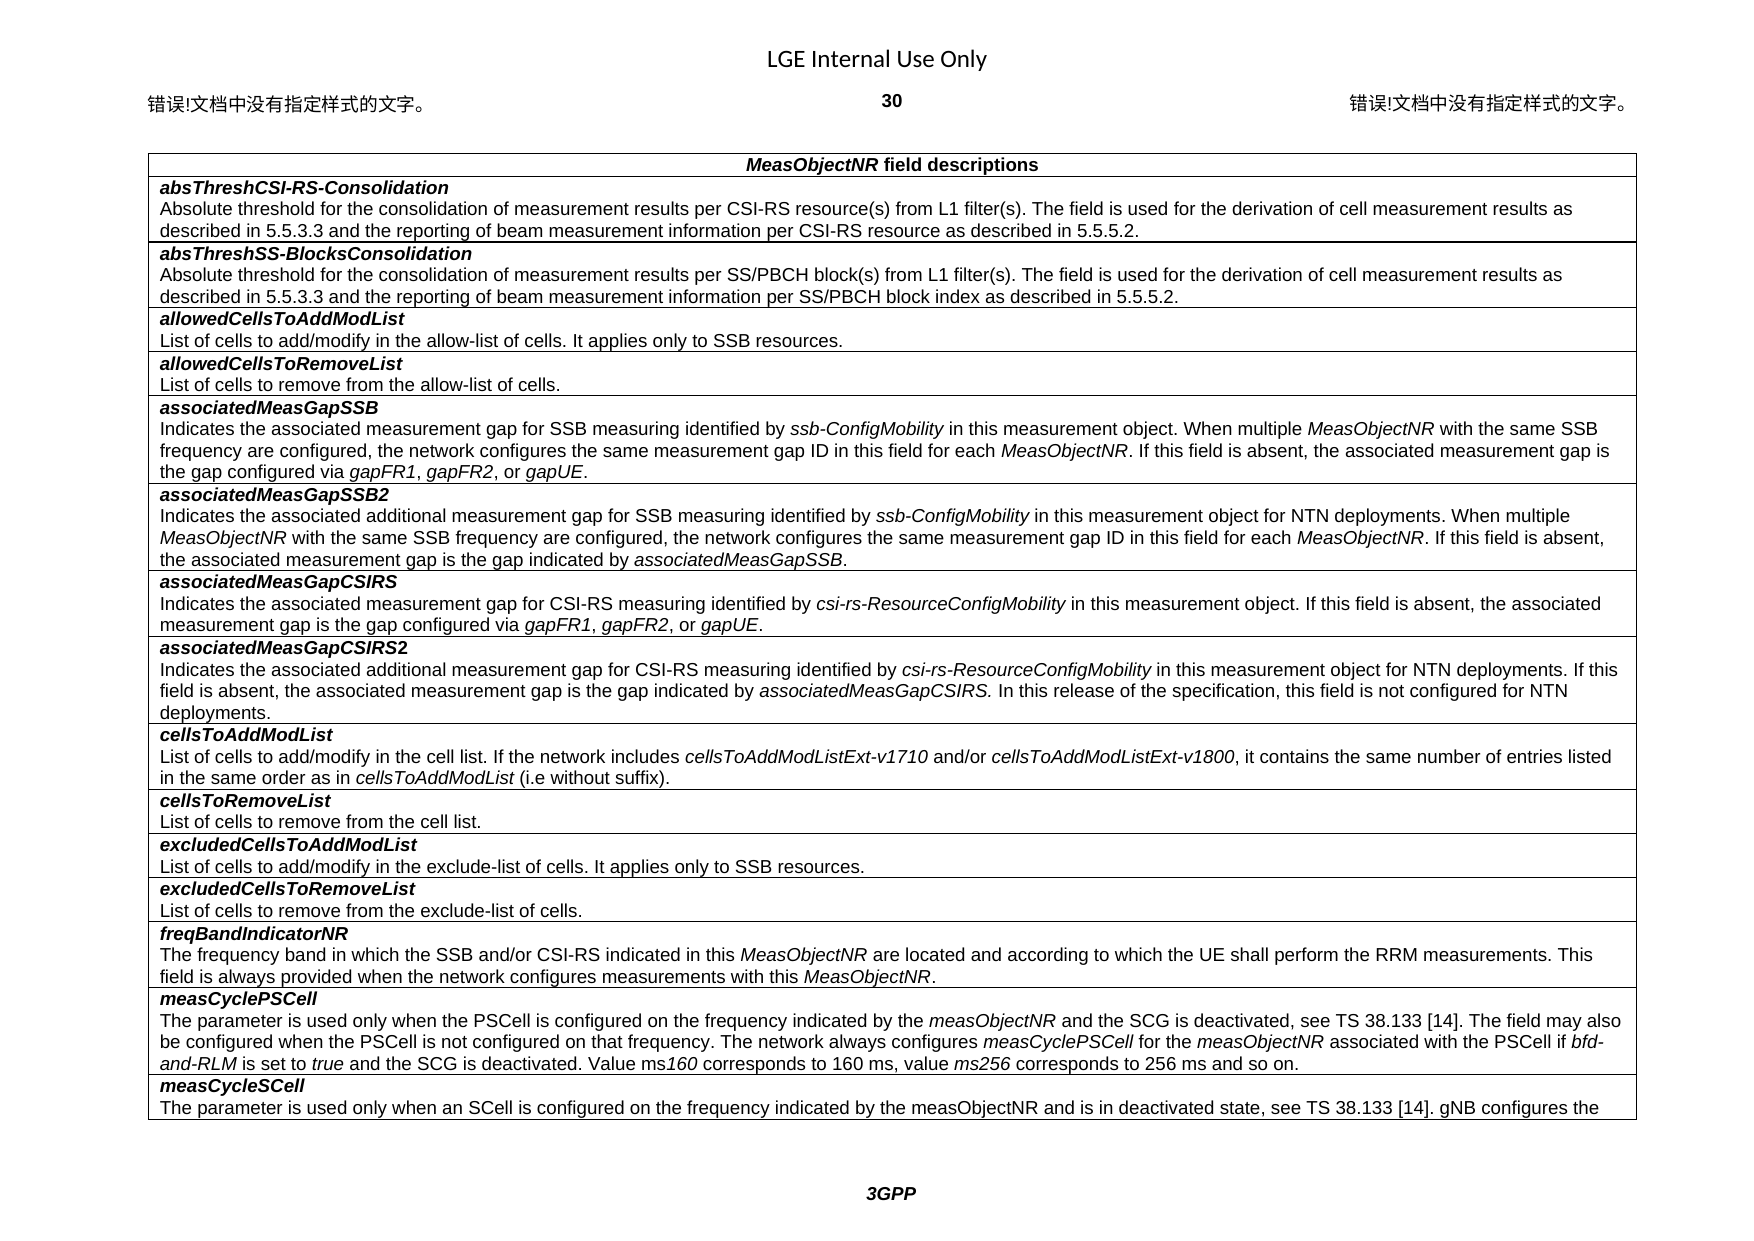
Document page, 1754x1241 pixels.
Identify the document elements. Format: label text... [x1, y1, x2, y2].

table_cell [149, 1075, 1636, 1118]
table_cell allowedCellsToAddModList List of cells to add/modify in the allow-list of cells. It applies only to SSB resources. [149, 308, 1636, 351]
table_cell excludedCellsToRemoveList List of cells to remove from the exclude-list of cells. [149, 878, 1636, 921]
table_cell associatedMeasGapSSB2 Indicates the associated additional measurement gap for SSB measuring identified by ssb-ConfigMobility in this measurement object for NTN deployments. When multiple MeasObjectNR with the same SSB frequency are configured, the network configures the same measurement gap ID in this field for each MeasObjectNR. If this field is absent, the associated measurement gap is the gap indicated by associatedMeasGapSSB. [149, 484, 1636, 570]
table_cell excludedCellsToAddModList List of cells to add/modify in the exclude-list of cells. It applies only to SSB resources. [149, 834, 1636, 877]
table_cell freqBandIndicatorNR The frequency band in which the SSB and/or CSI-RS indicated in this MeasObjectNR are located and according to which the UE shall perform the RRM measurements. This field is always provided when the network configures measurements with this MeasObjectNR. [149, 922, 1636, 987]
table_cell cellsToRemoveList List of cells to remove from the cell list. [149, 790, 1636, 833]
table_cell absThreshCSI-RS-Consolidation Absolute threshold for the consolidation of measurement results per CSI-RS resource(s) from L1 filter(s). The field is used for the derivation of cell measurement results as described in 5.5.3.3 and the reporting of beam measurement information per CSI-RS resource as described in 5.5.5.2. [149, 177, 1636, 241]
table_cell allowedCellsToRemoveList List of cells to remove from the allow-list of cells. [149, 352, 1636, 395]
table_cell associatedMeasGapCSIRS Indicates the associated measurement gap for CSI-RS measuring identified by csi-rs-ResourceConfigMobility in this measurement object. If this field is absent, the associated measurement gap is the gap configured via gapFR1, gapFR2, or gapUE. [149, 571, 1636, 636]
table_cell associatedMeasGapSSB Indicates the associated measurement gap for SSB measuring identified by ssb-ConfigMobility in this measurement object. When multiple MeasObjectNR with the same SSB frequency are configured, the network configures the same measurement gap ID in this field for each MeasObjectNR. If this field is absent, the associated measurement gap is the gap configured via gapFR1, gapFR2, or gapUE. [149, 396, 1636, 483]
table_cell absThreshSS-BlocksConsolidation Absolute threshold for the consolidation of measurement results per SS/PBCH block(s) from L1 filter(s). The field is used for the derivation of cell measurement results as described in 5.5.3.3 and the reporting of beam measurement information per SS/PBCH block index as described in 5.5.5.2. [149, 243, 1636, 307]
table_cell associatedMeasGapCSIRS2 Indicates the associated additional measurement gap for CSI-RS measuring identified by csi-rs-ResourceConfigMobility in this measurement object for NTN deployments. If this field is absent, the associated measurement gap is the gap indicated by associatedMeasGapCSIRS. In this release of the specification, this field is not configured for NTN deployments. [149, 637, 1636, 723]
table_cell cellsToAddModList List of cells to add/modify in the cell list. If the network includes cellsToAddModListExt-v1710 and/or cellsToAddModListExt-v1800, it contains the same number of entries listed in the same order as in cellsToAddModList (i.e without suffix). [149, 724, 1636, 789]
table_cell measCyclePSCell The parameter is used only when the PSCell is configured on the frequency indicated by the measObjectNR and the SCG is deactivated, see TS 38.133 [14]. The field may also be configured when the PSCell is not configured on that frequency. The network always configures measCyclePSCell for the measObjectNR associated with the PSCell if bfd-and-RLM is set to true and the SCG is deactivated. Value ms160 corresponds to 160 ms, value ms256 corresponds to 256 ms and so on. [149, 988, 1636, 1074]
table_header MeasObjectNR field descriptions [149, 154, 1636, 176]
